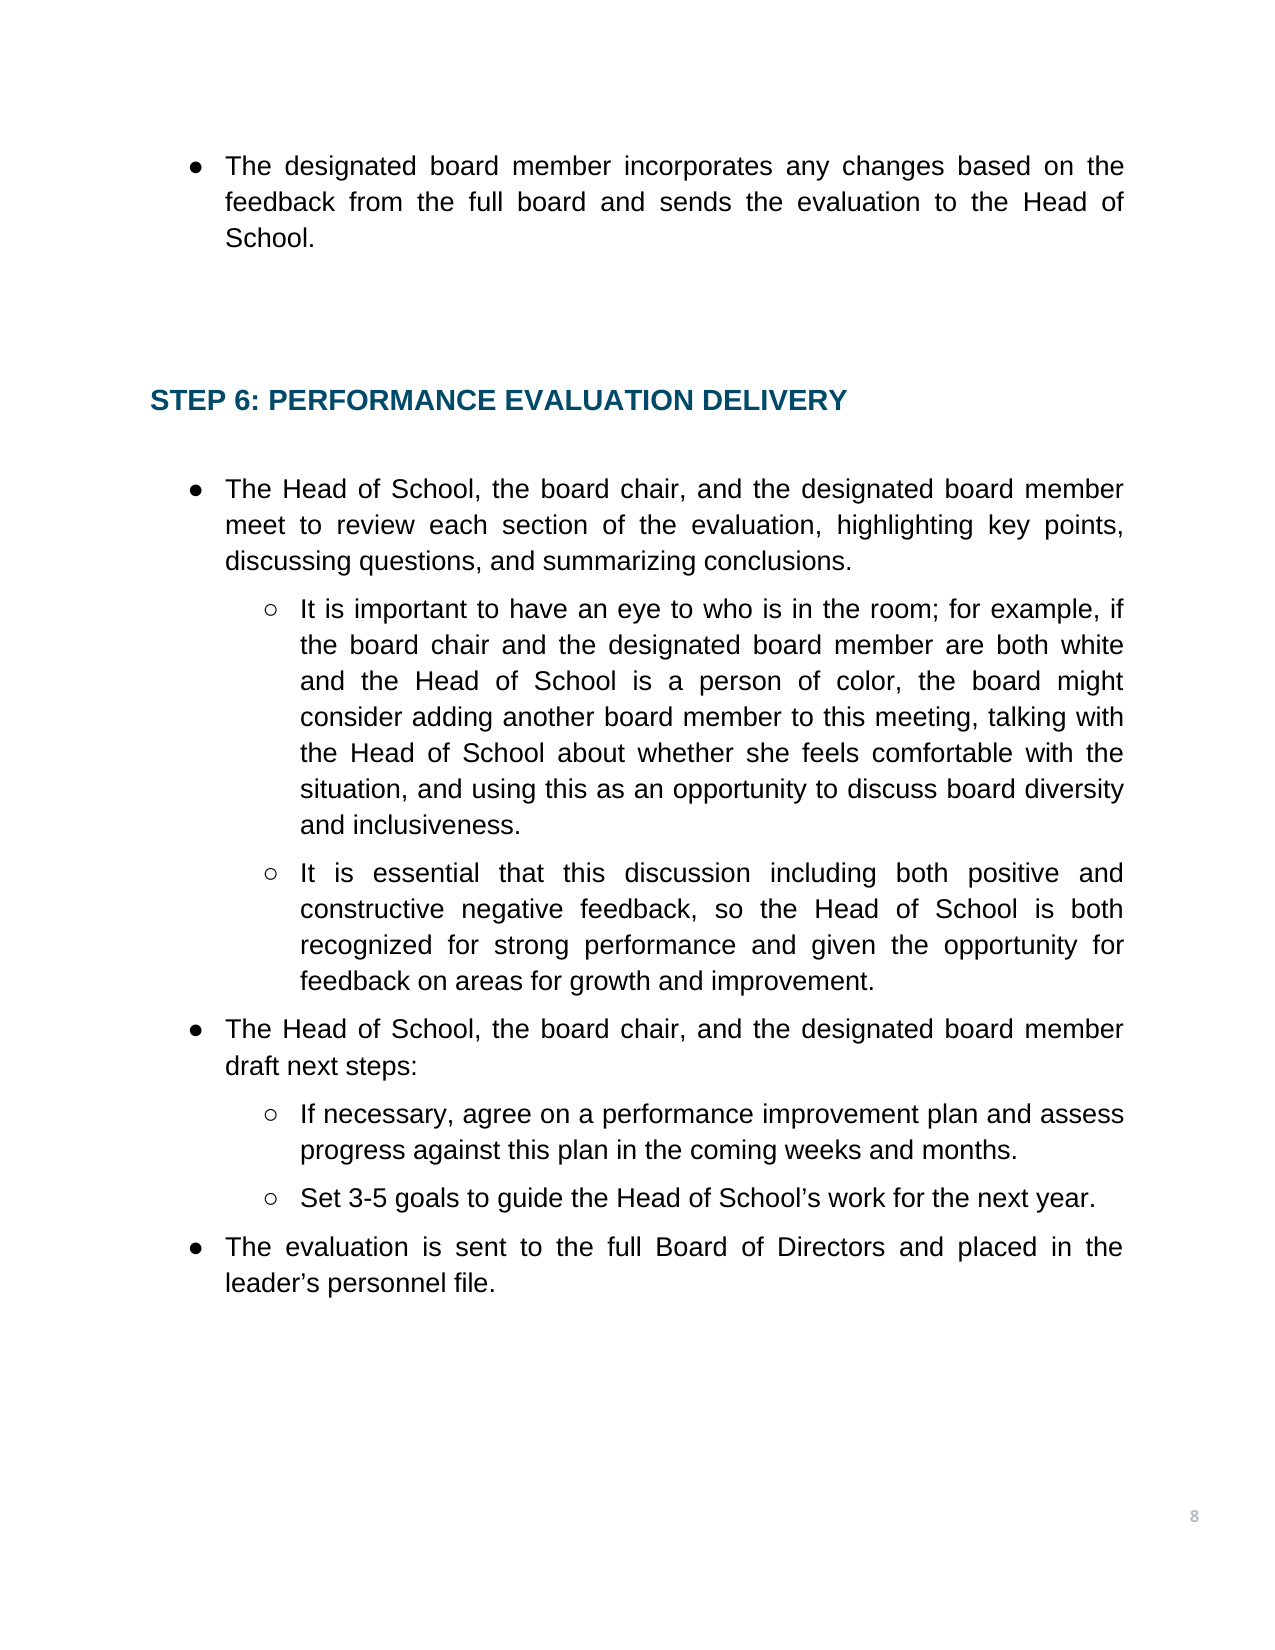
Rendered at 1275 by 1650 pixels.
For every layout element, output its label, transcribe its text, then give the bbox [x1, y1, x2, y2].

text STEP 6: PERFORMANCE EVALUATION DELIVERY [150, 383, 1125, 417]
list If necessary, agree on a performance improvement plan and assess progress against this plan in the coming weeks and months. [262, 1098, 1125, 1165]
list It is essential that this discussion including both positive and constructive negative feedback, so the Head of School is both recognized for strong performance and given the opportunity for feedback on areas for growth and improvement. [262, 857, 1125, 996]
list The Head of School, the board chair, and the designated board member meet to review each section of the evaluation, highlighting key points, discussing questions, and summarizing conclusions. [187, 473, 1125, 576]
list The designated board member incorporates any changes based on the feedback from the full board and sends the evaluation to the Head of School. [187, 150, 1125, 253]
list It is important to have an eye to who is in the room; for example, if the board chair and the designated board member are both white and the Head of School is a person of color, the board might consider adding another board member to this meeting, talking with the Head of School about whether she feels comfortable with the situation, and using this as an opportunity to discuss board diversity and inclusiveness. [262, 593, 1125, 840]
list Set 3-5 goals to guide the Head of School’s work for the next year. [262, 1182, 1125, 1213]
list The Head of School, the board chair, and the designated board member draft next steps: [187, 1013, 1125, 1081]
list The evaluation is sent to the full Board of Directors and placed in the leader’s personnel file. [187, 1231, 1125, 1298]
